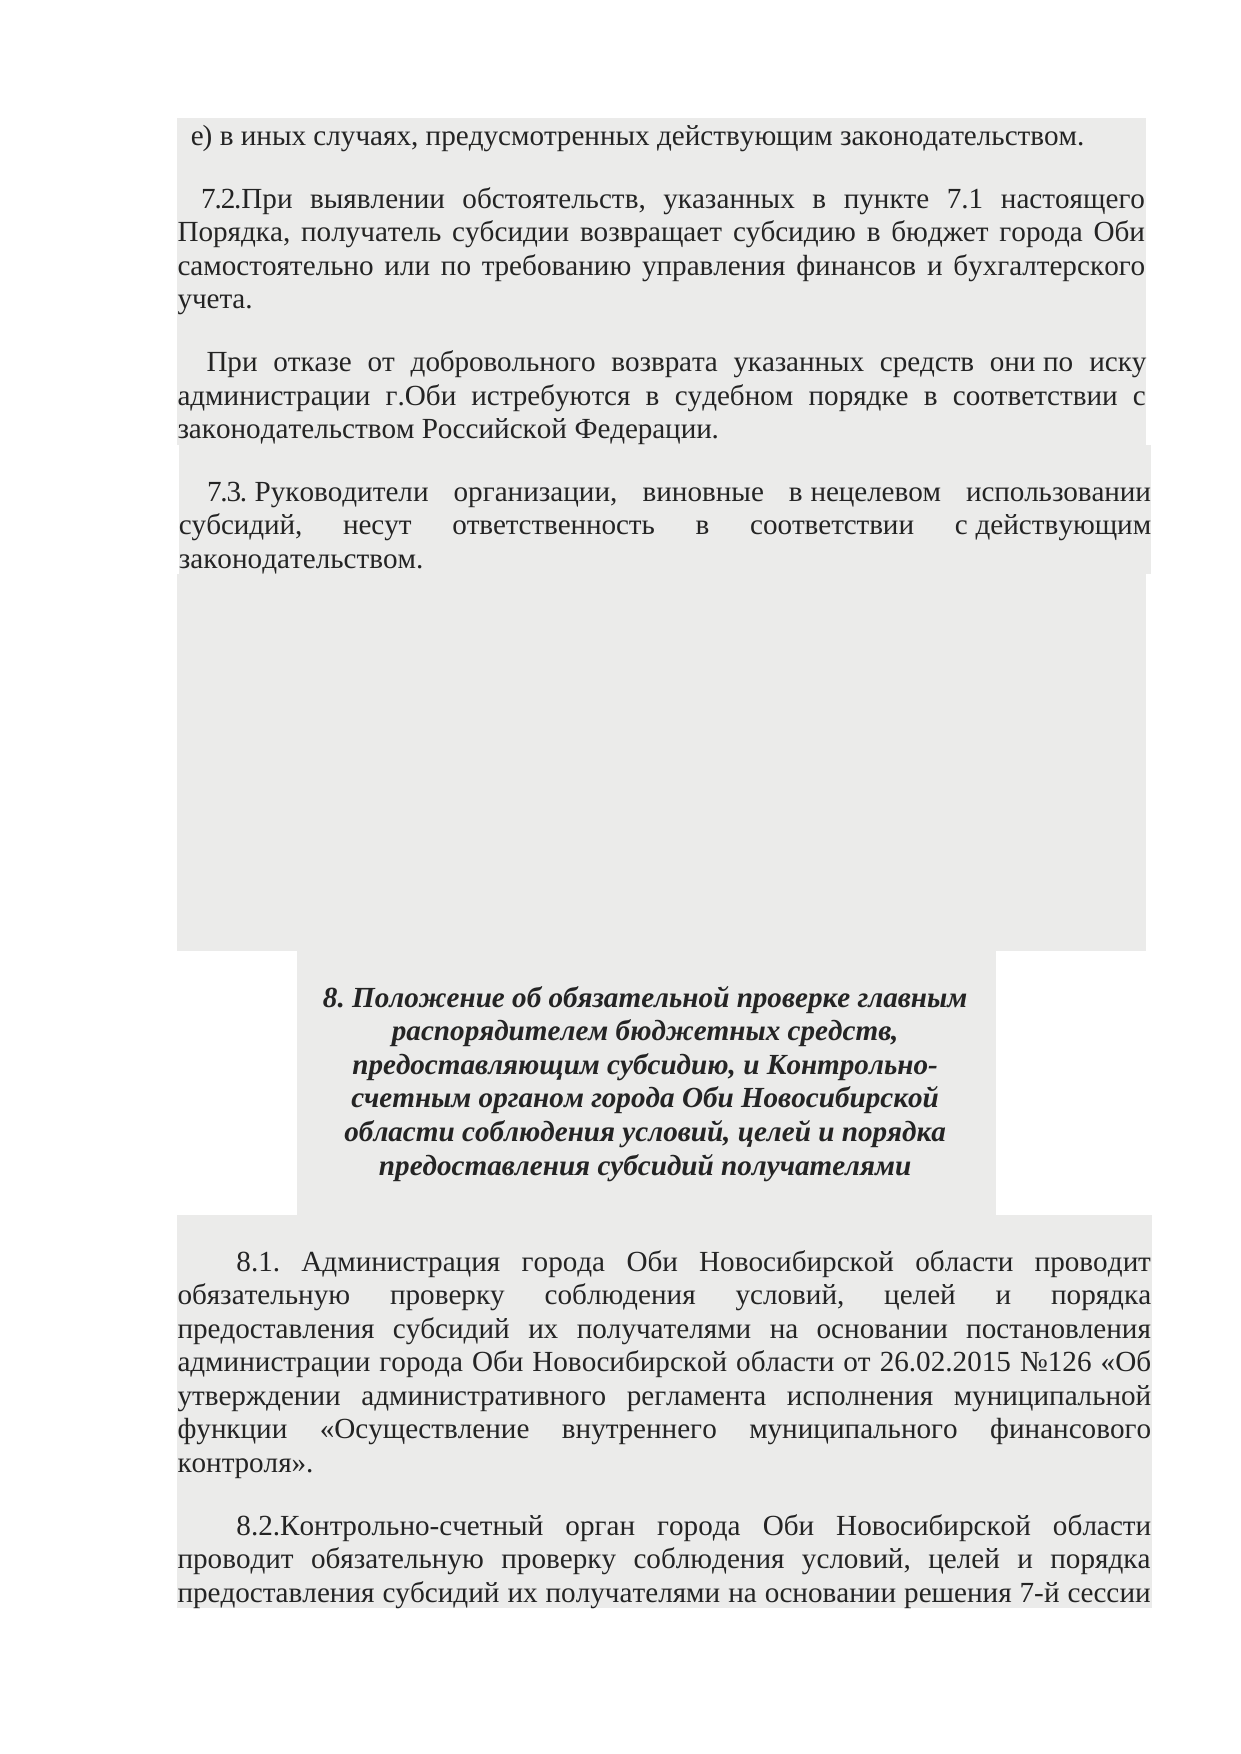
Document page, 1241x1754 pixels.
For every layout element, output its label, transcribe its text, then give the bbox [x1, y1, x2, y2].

text 7.2.При выявлении обстоятельств, указанных в пункте 7.1 настоящего Порядка, получатель субсидии возвращает субсидию в бюджет города Оби самостоятельно или по требованию управления финансов и бухгалтерского учета. [177, 181, 1146, 315]
text е) в иных случаях, предусмотренных действующим законодательством. [177, 118, 1146, 152]
text 8.1. Администрация города Оби Новосибирской области проводит обязательную проверку соблюдения условий, целей и порядка предоставления субсидий их получателями на основании постановления администрации города Оби Новосибирской области от 26.02.2015 №126 «Об утверждении административного регламента исполнения муниципальной функции «Осуществление внутреннего муниципального финансового контроля». [177, 1244, 1152, 1479]
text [177, 1508, 1152, 1608]
text При отказе от добровольного возврата указанных средств они по иску администрации г.Оби истребуются в судебном порядке в соответствии с законодательством Российской Федерации. [177, 344, 1146, 445]
text 8. Положение об обязательной проверке главным распорядителем бюджетных средств, предоставляющим субсидию, и Контрольно-счетным органом города Оби Новосибирской области соблюдения условий, целей и порядка предоставления субсидий получателями [297, 980, 996, 1181]
text 7.3. Руководители организации, виновные в нецелевом использовании субсидий, несут ответственность в соответствии с действующим законодательством. [179, 474, 1151, 574]
